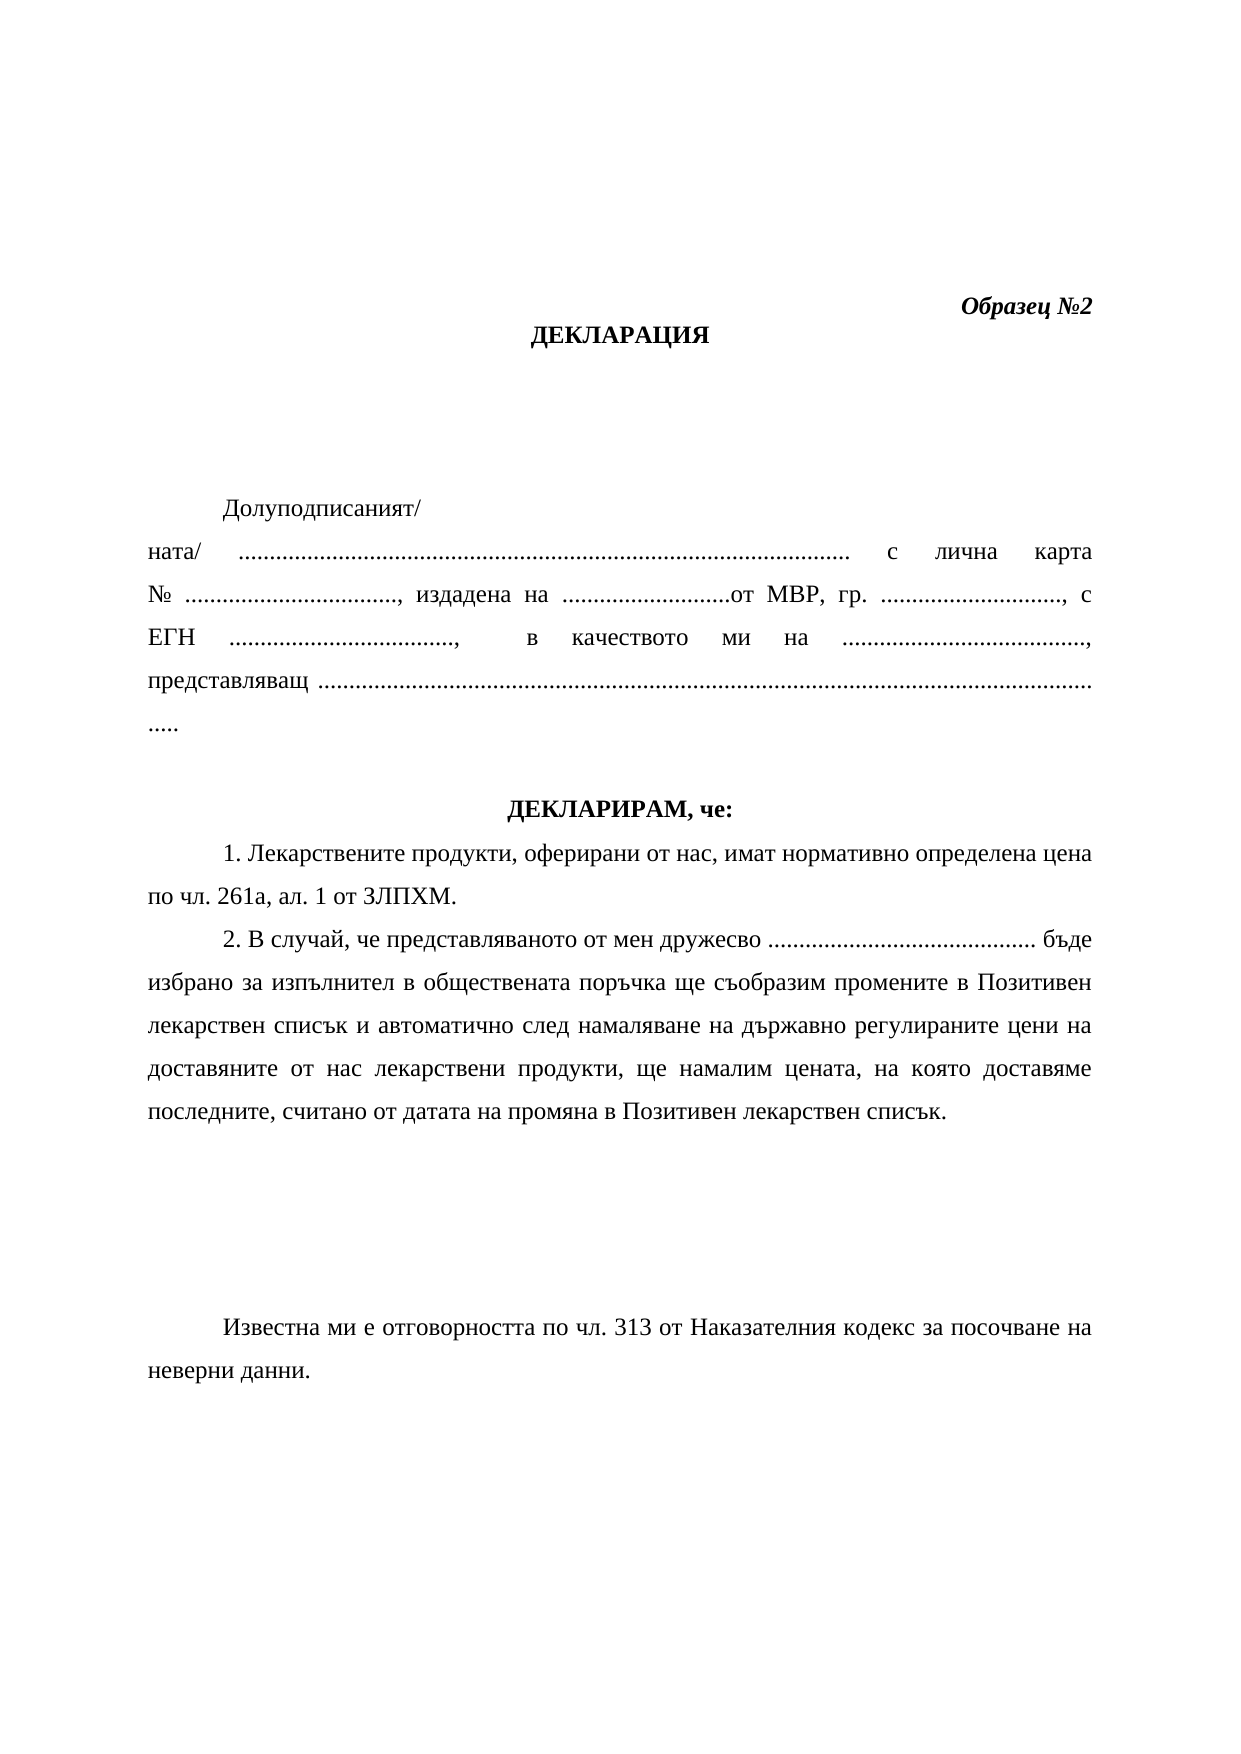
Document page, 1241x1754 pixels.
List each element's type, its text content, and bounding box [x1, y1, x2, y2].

text ДЕКЛАРИРАМ, че: [148, 794, 1093, 823]
text Долуподписаният/ната/ .................................................................................................. с лична карта № .................................., издадена на ...........................от МВР, гр. ............................., с ЕГН ...................................., в качеството ми на ......................................., представляващ ................................................................................................................................. [148, 493, 1093, 737]
text Известна ми е отговорността по чл. 313 от Наказателния кодекс за посочване на неверни данни. [148, 1312, 1093, 1384]
text ДЕКЛАРАЦИЯ [148, 320, 1093, 349]
text 1. Лекарствените продукти, оферирани от нас, имат нормативно определена цена по чл. 261а, ал. 1 от ЗЛПХМ. [148, 838, 1093, 909]
text Образец №2 [148, 291, 1093, 320]
text 2. В случай, че представляваното от мен дружесво ........................................... бъде избрано за изпълнител в обществената поръчка ще съобразим промените в Позитивен лекарствен списък и автоматично след намаляване на държавно регулираните цени на доставяните от нас лекарствени продукти, ще намалим цената, на която доставяме последните, считано от датата на промяна в Позитивен лекарствен списък. [148, 924, 1093, 1125]
